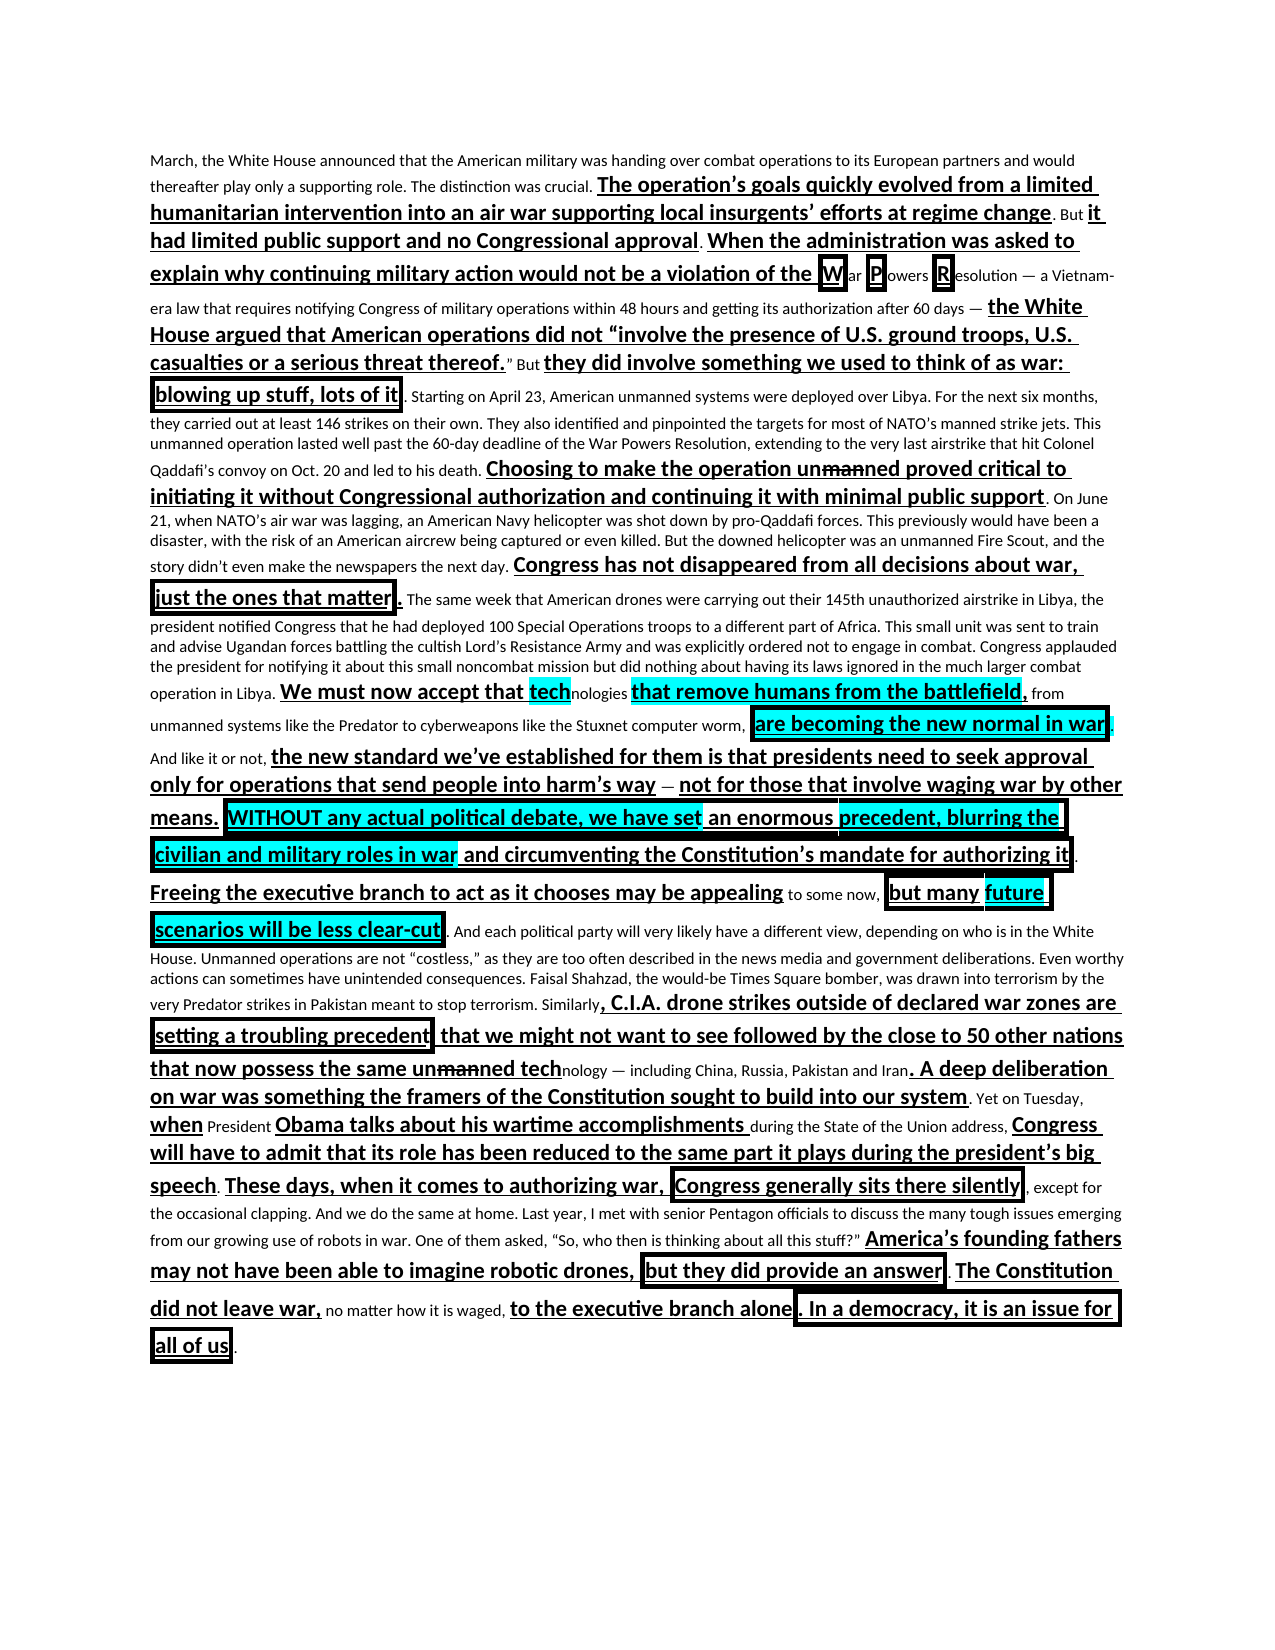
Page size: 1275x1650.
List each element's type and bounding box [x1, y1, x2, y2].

text [150, 150, 1125, 1364]
